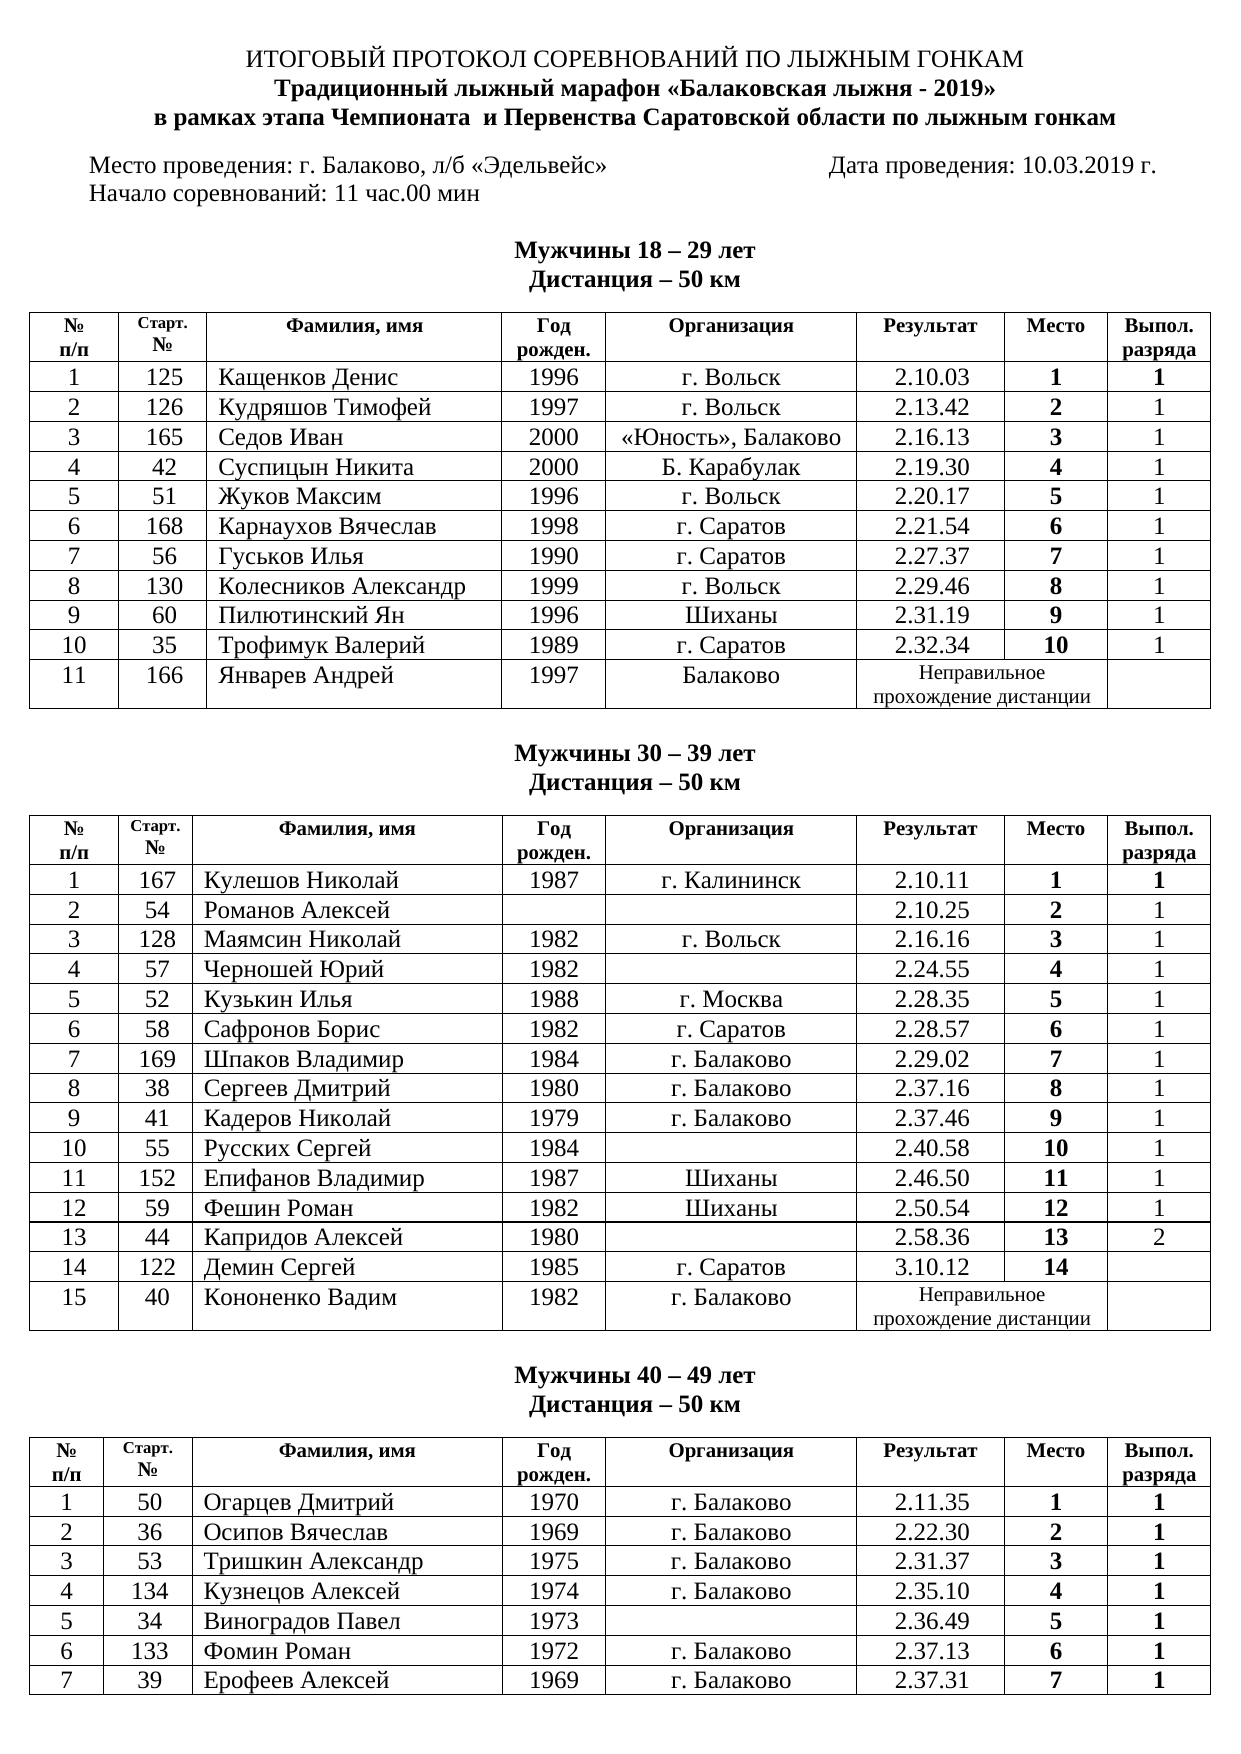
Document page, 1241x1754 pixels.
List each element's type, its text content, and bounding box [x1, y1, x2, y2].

table_cell г. Москва [606, 984, 856, 1013]
table_header Место [1005, 313, 1107, 361]
table_cell 60 [119, 601, 206, 629]
table_cell Сафронов Борис [193, 1014, 502, 1043]
table_cell Неправильное прохождение дистанции [857, 660, 1107, 708]
table_cell 2.27.37 [857, 541, 1004, 570]
table_cell Кузькин Илья [193, 984, 502, 1013]
table_cell 2.37.13 [857, 1636, 1004, 1664]
table_cell г. Балаково [606, 1487, 856, 1516]
table_cell 3 [1005, 422, 1107, 451]
table_cell 5 [30, 1606, 103, 1635]
table_cell 1 [1108, 481, 1210, 510]
table_cell 3 [1005, 925, 1107, 953]
table_cell 1 [1108, 452, 1210, 480]
table_cell 1982 [503, 954, 605, 983]
table_cell г. Балаково [606, 1074, 856, 1102]
table_cell 1 [1108, 392, 1210, 421]
table_cell 2.10.25 [857, 895, 1004, 923]
table_cell Балаково [606, 660, 856, 708]
table_cell [606, 1133, 856, 1162]
table_cell 2.24.55 [857, 954, 1004, 983]
table_cell 59 [119, 1193, 192, 1221]
table_cell 1987 [503, 1163, 605, 1192]
table_header Фамилия, имя [207, 313, 501, 361]
table_header Место [1005, 816, 1107, 864]
table_cell 2.35.10 [857, 1576, 1004, 1605]
table_cell 8 [30, 1074, 118, 1102]
table_cell г. Вольск [606, 481, 856, 510]
table_cell 1 [1108, 1636, 1210, 1664]
table_cell 1 [1108, 1193, 1210, 1221]
table_cell 7 [1005, 1044, 1107, 1072]
table_cell 133 [104, 1636, 192, 1664]
table_cell 5 [1005, 984, 1107, 1013]
table_cell 1 [1005, 362, 1107, 391]
table_cell 1980 [503, 1074, 605, 1102]
table_cell 4 [30, 954, 118, 983]
table_cell 1990 [502, 541, 605, 570]
table_cell 56 [119, 541, 206, 570]
table_cell 39 [104, 1666, 192, 1694]
table_cell 5 [1005, 1606, 1107, 1635]
table_cell 1996 [502, 481, 605, 510]
table_header Год рожден. [503, 816, 605, 864]
table_cell 122 [119, 1252, 192, 1281]
table_cell 1 [1108, 1103, 1210, 1132]
table_header Старт. № [119, 313, 206, 361]
table_cell 2.50.54 [857, 1193, 1004, 1221]
table_cell Шиханы [606, 1163, 856, 1192]
table_cell 1 [1108, 541, 1210, 570]
table_cell 1 [1108, 1163, 1210, 1192]
table_cell 2.37.16 [857, 1074, 1004, 1102]
table_cell Кащенков Денис [207, 362, 501, 391]
table_cell 1982 [503, 1014, 605, 1043]
table_cell 2 [1005, 895, 1107, 923]
table_cell 1980 [503, 1223, 605, 1251]
table_cell 1982 [503, 1282, 605, 1330]
table_header Фамилия, имя [193, 1438, 502, 1486]
text в рамках этапа Чемпионата и Первенства Саратовской области по лыжным гонкам [89, 102, 1181, 131]
table_cell 2.13.42 [857, 392, 1004, 421]
table_cell 2 [1005, 1517, 1107, 1545]
table_cell 1989 [502, 630, 605, 659]
table_cell 5 [30, 481, 118, 510]
table_cell 1 [30, 362, 118, 391]
table_cell 2.28.57 [857, 1014, 1004, 1043]
table_cell г. Калининск [606, 865, 856, 894]
table_cell Кулешов Николай [193, 865, 502, 894]
table_cell 1970 [503, 1487, 605, 1516]
table_cell 4 [1005, 1576, 1107, 1605]
table_cell 1982 [503, 1193, 605, 1221]
table_cell г. Балаково [606, 1546, 856, 1575]
table_cell 4 [1005, 954, 1107, 983]
table_cell Сергеев Дмитрий [193, 1074, 502, 1102]
table_cell 7 [1005, 1666, 1107, 1694]
table_header № п/п [30, 816, 118, 864]
table_cell 1 [1108, 895, 1210, 923]
table_cell 1972 [503, 1636, 605, 1664]
table_cell 1 [1108, 511, 1210, 540]
table_cell 1997 [502, 660, 605, 708]
table_cell г. Вольск [606, 925, 856, 953]
table_cell 2000 [502, 452, 605, 480]
table_cell Гуськов Илья [207, 541, 501, 570]
table_cell 1 [1108, 1606, 1210, 1635]
table_cell 2.29.02 [857, 1044, 1004, 1072]
table_cell 1 [30, 865, 118, 894]
text Мужчины 30 – 39 лет [89, 738, 1181, 767]
table_cell 130 [119, 571, 206, 599]
table_cell г. Вольск [606, 392, 856, 421]
table_cell 14 [30, 1252, 118, 1281]
table_cell 2.20.17 [857, 481, 1004, 510]
text Место проведения: г. Балаково, л/б «Эдельвейс» Дата проведения: 10.03.2019 г. [89, 150, 1181, 178]
table_header Выпол. разряда [1108, 816, 1210, 864]
table_cell 2.31.19 [857, 601, 1004, 629]
table_cell 169 [119, 1044, 192, 1072]
table_cell Седов Иван [207, 422, 501, 451]
table_header Выпол. разряда [1108, 1438, 1210, 1486]
table_cell 1996 [502, 601, 605, 629]
table_cell Капридов Алексей [193, 1223, 502, 1251]
text Начало соревнований: 11 час.00 мин [89, 178, 1181, 207]
table_cell 1 [1108, 1014, 1210, 1043]
table_cell 134 [104, 1576, 192, 1605]
table_cell 9 [30, 1103, 118, 1132]
table_cell 53 [104, 1546, 192, 1575]
table_cell [503, 895, 605, 923]
table_cell Пилютинский Ян [207, 601, 501, 629]
text Традиционный лыжный марафон «Балаковская лыжня - 2019» [89, 73, 1181, 102]
table_cell 14 [1005, 1252, 1107, 1281]
table_cell 1988 [503, 984, 605, 1013]
table_cell 4 [30, 452, 118, 480]
table_cell 9 [1005, 601, 1107, 629]
table_header Организация [606, 1438, 856, 1486]
table_cell 1 [1108, 630, 1210, 659]
text Дистанция – 50 км [89, 767, 1181, 796]
table_cell 7 [30, 1666, 103, 1694]
table_cell г. Балаково [606, 1103, 856, 1132]
table_cell Суспицын Никита [207, 452, 501, 480]
table_cell 1979 [503, 1103, 605, 1132]
table_cell 4 [1005, 452, 1107, 480]
table_cell 2.37.31 [857, 1666, 1004, 1694]
table_header Место [1005, 1438, 1107, 1486]
table_cell 1 [1005, 865, 1107, 894]
table_cell 1 [1108, 954, 1210, 983]
table_cell Фешин Роман [193, 1193, 502, 1221]
table_cell 11 [30, 1163, 118, 1192]
table_header Результат [857, 313, 1004, 361]
table_cell 2 [30, 1517, 103, 1545]
table_cell Черношей Юрий [193, 954, 502, 983]
table_cell 1969 [503, 1517, 605, 1545]
table_cell 13 [30, 1223, 118, 1251]
table_cell 40 [119, 1282, 192, 1330]
table_cell 2.36.49 [857, 1606, 1004, 1635]
table_cell 2.10.03 [857, 362, 1004, 391]
table_cell 10 [30, 630, 118, 659]
table_cell [606, 895, 856, 923]
table_cell 1 [1108, 422, 1210, 451]
table_cell 6 [1005, 1014, 1107, 1043]
table_cell 35 [119, 630, 206, 659]
table_cell Осипов Вячеслав [193, 1517, 502, 1545]
table_cell 1 [30, 1487, 103, 1516]
table_cell 1987 [503, 865, 605, 894]
table_cell Маямсин Николай [193, 925, 502, 953]
table_header Фамилия, имя [193, 816, 502, 864]
table_cell 3 [1005, 1546, 1107, 1575]
table_cell г. Балаково [606, 1576, 856, 1605]
table_cell 2.11.35 [857, 1487, 1004, 1516]
table_cell 12 [1005, 1193, 1107, 1221]
table_cell 6 [1005, 1636, 1107, 1664]
table_cell 1 [1108, 1546, 1210, 1575]
table_cell 2.21.54 [857, 511, 1004, 540]
table_header № п/п [30, 313, 118, 361]
table_header Год рожден. [503, 1438, 605, 1486]
table_cell 42 [119, 452, 206, 480]
table_cell Тришкин Александр [193, 1546, 502, 1575]
table_cell 2.37.46 [857, 1103, 1004, 1132]
table_cell Б. Карабулак [606, 452, 856, 480]
table_cell 167 [119, 865, 192, 894]
table_cell г. Саратов [606, 630, 856, 659]
table_cell 2.46.50 [857, 1163, 1004, 1192]
table_cell 2.40.58 [857, 1133, 1004, 1162]
table_cell 9 [1005, 1103, 1107, 1132]
table_cell 6 [30, 1014, 118, 1043]
table_cell Кадеров Николай [193, 1103, 502, 1132]
table_cell 41 [119, 1103, 192, 1132]
table_cell 12 [30, 1193, 118, 1221]
table_cell Шиханы [606, 601, 856, 629]
table_cell 1998 [502, 511, 605, 540]
table_cell 1982 [503, 925, 605, 953]
table_cell [606, 954, 856, 983]
table_cell 2.22.30 [857, 1517, 1004, 1545]
table_cell 34 [104, 1606, 192, 1635]
table_cell г. Саратов [606, 541, 856, 570]
table_cell 3 [30, 422, 118, 451]
table_cell 1 [1108, 1133, 1210, 1162]
text Дистанция – 50 км [89, 264, 1181, 293]
table_cell 1997 [502, 392, 605, 421]
table_cell Трофимук Валерий [207, 630, 501, 659]
table_cell 1974 [503, 1576, 605, 1605]
table_cell 2.31.37 [857, 1546, 1004, 1575]
table_cell 2.32.34 [857, 630, 1004, 659]
table_cell 2.19.30 [857, 452, 1004, 480]
table_cell 2 [1005, 392, 1107, 421]
table_cell 2.58.36 [857, 1223, 1004, 1251]
table_cell 57 [119, 954, 192, 983]
table_cell Виноградов Павел [193, 1606, 502, 1635]
table_cell 15 [30, 1282, 118, 1330]
table_cell 55 [119, 1133, 192, 1162]
table_cell 1 [1108, 571, 1210, 599]
table_cell Шиханы [606, 1193, 856, 1221]
text ИТОГОВЫЙ ПРОТОКОЛ СОРЕВНОВАНИЙ ПО ЛЫЖНЫМ ГОНКАМ [89, 44, 1181, 73]
table_cell [1108, 1282, 1210, 1330]
table_cell «Юность», Балаково [606, 422, 856, 451]
table_cell Романов Алексей [193, 895, 502, 923]
table_cell 1 [1108, 1487, 1210, 1516]
table_cell 3.10.12 [857, 1252, 1004, 1281]
table_cell 6 [1005, 511, 1107, 540]
table_cell 3 [30, 925, 118, 953]
table_cell 9 [30, 601, 118, 629]
table_cell 1 [1108, 984, 1210, 1013]
table_cell 6 [30, 1636, 103, 1664]
table_cell 10 [1005, 630, 1107, 659]
table_cell г. Балаково [606, 1517, 856, 1545]
table_cell 128 [119, 925, 192, 953]
table_cell 51 [119, 481, 206, 510]
table_cell 50 [104, 1487, 192, 1516]
table_cell Шпаков Владимир [193, 1044, 502, 1072]
table_cell 1 [1108, 1576, 1210, 1605]
table_cell г. Балаково [606, 1282, 856, 1330]
table_cell 11 [1005, 1163, 1107, 1192]
table_cell Кононенко Вадим [193, 1282, 502, 1330]
table_cell 36 [104, 1517, 192, 1545]
table_cell 126 [119, 392, 206, 421]
table_cell г. Саратов [606, 511, 856, 540]
table_cell 1 [1108, 1517, 1210, 1545]
table_cell 52 [119, 984, 192, 1013]
table_header № п/п [30, 1438, 103, 1486]
table_cell 2.16.16 [857, 925, 1004, 953]
table_header Год рожден. [502, 313, 605, 361]
table_header Результат [857, 1438, 1004, 1486]
table_cell 58 [119, 1014, 192, 1043]
table_cell 1985 [503, 1252, 605, 1281]
table_cell г. Балаково [606, 1666, 856, 1694]
table_cell 1 [1005, 1487, 1107, 1516]
table_cell [1108, 1252, 1210, 1281]
table_cell 10 [30, 1133, 118, 1162]
table_cell 1996 [502, 362, 605, 391]
table_cell 1 [1108, 1044, 1210, 1072]
table_cell 8 [30, 571, 118, 599]
table_cell Колесников Александр [207, 571, 501, 599]
table_cell Январев Андрей [207, 660, 501, 708]
table_cell г. Вольск [606, 362, 856, 391]
table_cell Кузнецов Алексей [193, 1576, 502, 1605]
table_header Организация [606, 313, 856, 361]
table_cell 1984 [503, 1044, 605, 1072]
table_cell 1975 [503, 1546, 605, 1575]
table_cell 2.29.46 [857, 571, 1004, 599]
table_cell 7 [1005, 541, 1107, 570]
table_header Старт. № [119, 816, 192, 864]
table_cell Кудряшов Тимофей [207, 392, 501, 421]
table_cell 38 [119, 1074, 192, 1102]
table_cell 5 [30, 984, 118, 1013]
table_cell 3 [30, 1546, 103, 1575]
table_cell Ерофеев Алексей [193, 1666, 502, 1694]
table_cell Русских Сергей [193, 1133, 502, 1162]
table_cell [606, 1223, 856, 1251]
table_cell Огарцев Дмитрий [193, 1487, 502, 1516]
table_cell 152 [119, 1163, 192, 1192]
table_cell 168 [119, 511, 206, 540]
table_cell 1 [1108, 925, 1210, 953]
table_cell 10 [1005, 1133, 1107, 1162]
table_cell г. Саратов [606, 1252, 856, 1281]
table_cell 1999 [502, 571, 605, 599]
table_cell 8 [1005, 1074, 1107, 1102]
table_cell г. Саратов [606, 1014, 856, 1043]
table_cell г. Вольск [606, 571, 856, 599]
table_cell 4 [30, 1576, 103, 1605]
table_cell 1969 [503, 1666, 605, 1694]
table_cell 165 [119, 422, 206, 451]
table_cell 2 [1108, 1223, 1210, 1251]
table_cell г. Балаково [606, 1044, 856, 1072]
table_cell 5 [1005, 481, 1107, 510]
table_cell 13 [1005, 1223, 1107, 1251]
table_cell 11 [30, 660, 118, 708]
table_header Организация [606, 816, 856, 864]
table_cell 8 [1005, 571, 1107, 599]
table_cell 125 [119, 362, 206, 391]
table_cell 2 [30, 895, 118, 923]
table_cell 1973 [503, 1606, 605, 1635]
table_cell Демин Сергей [193, 1252, 502, 1281]
text Дистанция – 50 км [89, 1389, 1181, 1417]
table_cell 1 [1108, 601, 1210, 629]
table_cell Карнаухов Вячеслав [207, 511, 501, 540]
table_cell 1 [1108, 1074, 1210, 1102]
table_cell [1108, 660, 1210, 708]
table_cell 54 [119, 895, 192, 923]
table_header Выпол. разряда [1108, 313, 1210, 361]
table_cell 1984 [503, 1133, 605, 1162]
table_header Результат [857, 816, 1004, 864]
table_cell 2.10.11 [857, 865, 1004, 894]
table_cell 2000 [502, 422, 605, 451]
table_cell 1 [1108, 362, 1210, 391]
table_cell 1 [1108, 1666, 1210, 1694]
table_cell 7 [30, 1044, 118, 1072]
table_cell Епифанов Владимир [193, 1163, 502, 1192]
table_cell 2.28.35 [857, 984, 1004, 1013]
table_cell г. Балаково [606, 1636, 856, 1664]
table_header Старт. № [104, 1438, 192, 1486]
table_cell 166 [119, 660, 206, 708]
text Мужчины 40 – 49 лет [89, 1360, 1181, 1389]
table_cell Жуков Максим [207, 481, 501, 510]
table_cell 2.16.13 [857, 422, 1004, 451]
table_cell [606, 1606, 856, 1635]
table_cell Фомин Роман [193, 1636, 502, 1664]
table_cell 6 [30, 511, 118, 540]
table_cell Неправильное прохождение дистанции [857, 1282, 1107, 1330]
text Мужчины 18 – 29 лет [89, 235, 1181, 264]
table_cell 1 [1108, 865, 1210, 894]
table_cell 7 [30, 541, 118, 570]
table_cell 2 [30, 392, 118, 421]
table_cell 44 [119, 1223, 192, 1251]
